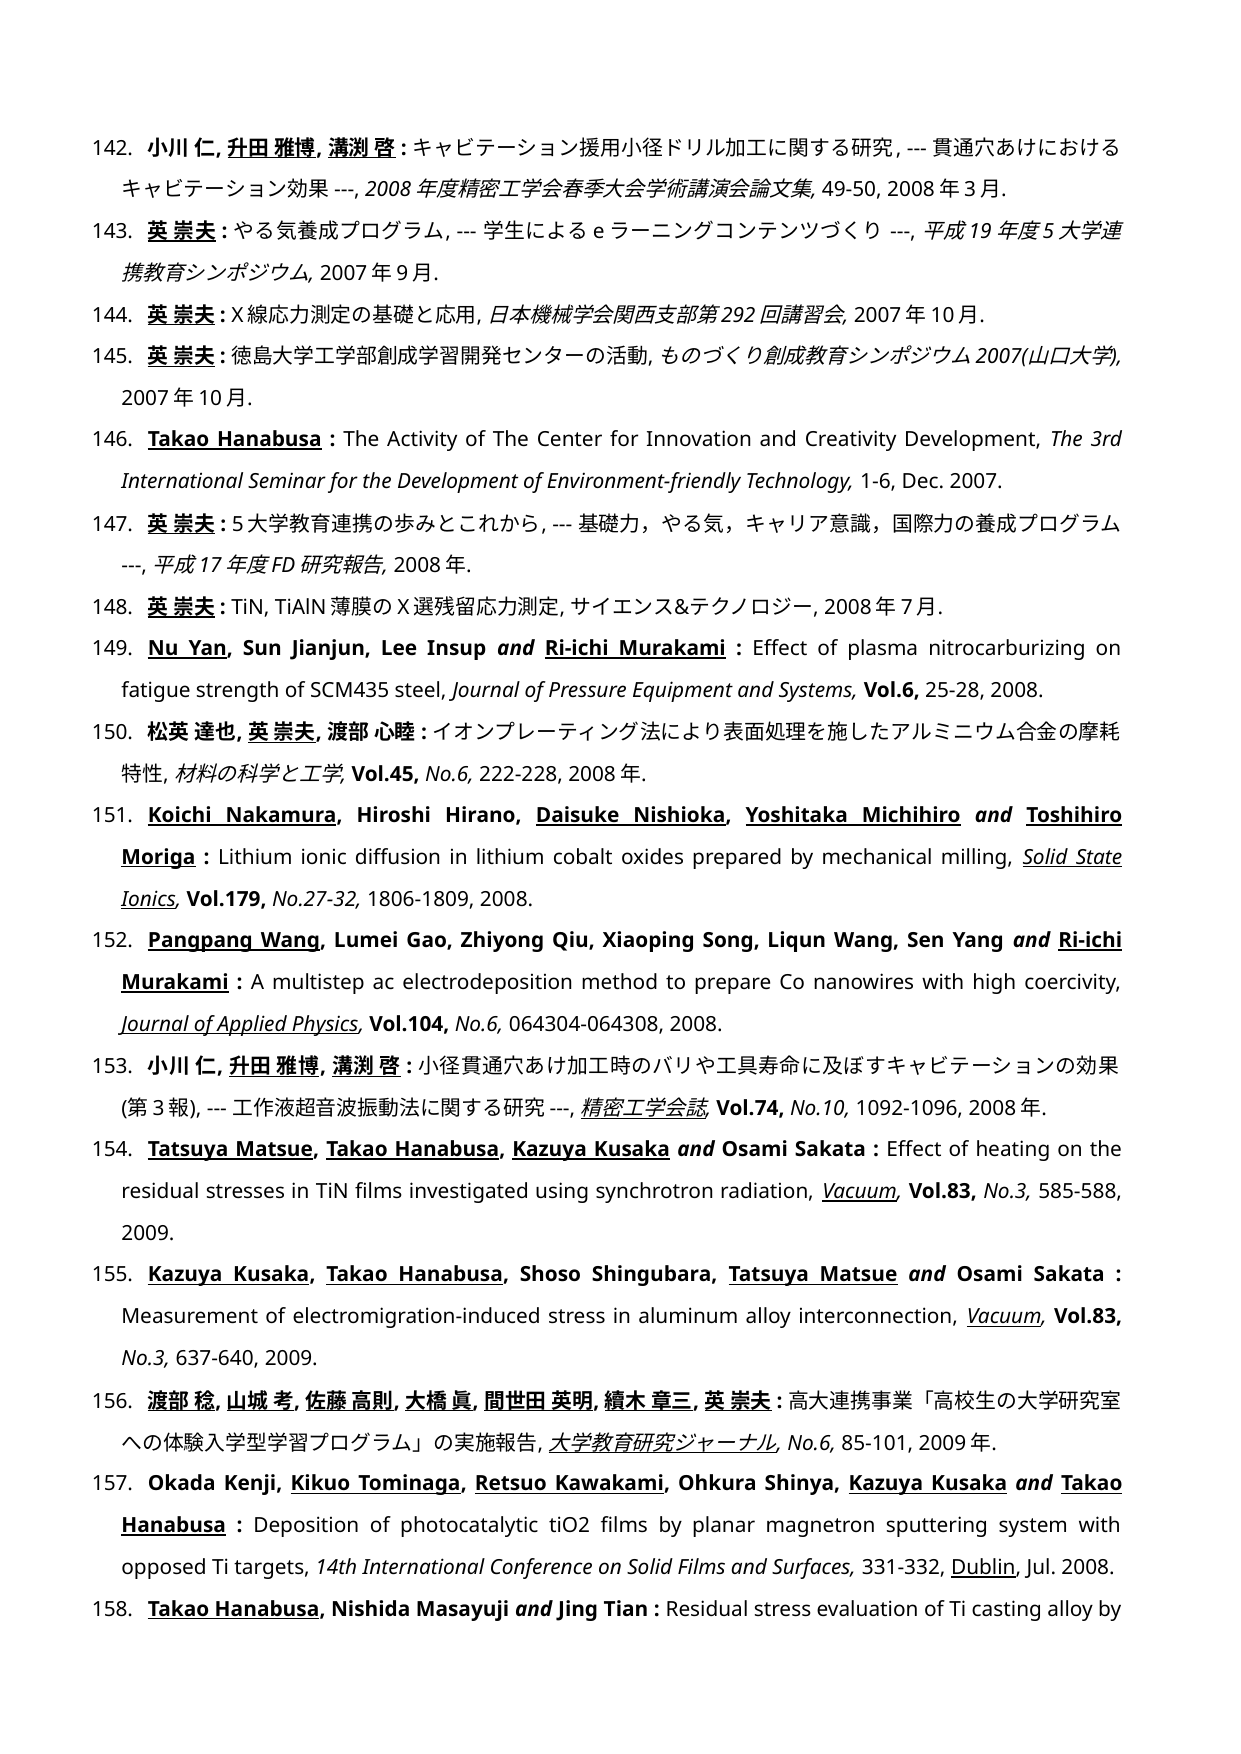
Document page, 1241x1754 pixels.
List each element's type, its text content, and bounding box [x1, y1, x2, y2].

list 英 崇夫 : TiN, TiAlN薄膜のX選残留応力測定, サイエンス&テクノロジー, 2008年7月. [92, 584, 1122, 626]
list 英 崇夫 : 徳島大学工学部創成学習開発センターの活動, ものづくり創成教育シンポジウム2007(山口大学), 2007年10月. [92, 334, 1122, 417]
list 英 崇夫 : 5大学教育連携の歩みとこれから, --- 基礎力，やる気，キャリア意識，国際力の養成プログラム ---, 平成17年度FD研究報告, 2008年. [92, 501, 1122, 584]
list Pangpang Wang, Lumei Gao, Zhiyong Qiu, Xiaoping Song, Liqun Wang, Sen Yang and Ri-ichi Murakami : A multistep ac electrodeposition method to prepare Co nanowires with high coercivity, Journal of Applied Physics, Vol.104, No.6, 064304-064308, 2008. [92, 919, 1122, 1044]
list Kazuya Kusaka, Takao Hanabusa, Shoso Shingubara, Tatsuya Matsue and Osami Sakata : Measurement of electromigration-induced stress in aluminum alloy interconnection, Vacuum, Vol.83, No.3, 637-640, 2009. [92, 1253, 1122, 1378]
list 渡部 稔, 山城 考, 佐藤 高則, 大橋 眞, 間世田 英明, 續木 章三, 英 崇夫 : 高大連携事業「高校生の大学研究室への体験入学型学習プログラム」の実施報告, 大学教育研究ジャーナル, No.6, 85-101, 2009年. [92, 1378, 1122, 1462]
list 松英 達也, 英 崇夫, 渡部 心睦 : イオンプレーティング法により表面処理を施したアルミニウム合金の摩耗特性, 材料の科学と工学, Vol.45, No.6, 222-228, 2008年. [92, 710, 1122, 793]
list 英 崇夫 : やる気養成プログラム, --- 学生によるeラーニングコンテンツづくり ---, 平成19年度5大学連携教育シンポジウム, 2007年9月. [92, 209, 1122, 292]
list Koichi Nakamura, Hiroshi Hirano, Daisuke Nishioka, Yoshitaka Michihiro and Toshihiro Moriga : Lithium ionic diffusion in lithium cobalt oxides prepared by mechanical milling, Solid State Ionics, Vol.179, No.27-32, 1806-1809, 2008. [92, 793, 1122, 919]
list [92, 1587, 1122, 1629]
list 小川 仁, 升田 雅博, 溝渕 啓 : キャビテーション援用小径ドリル加工に関する研究, --- 貫通穴あけにおけるキャビテーション効果 ---, 2008年度精密工学会春季大会学術講演会論文集, 49-50, 2008年3月. [92, 125, 1122, 209]
list 小川 仁, 升田 雅博, 溝渕 啓 : 小径貫通穴あけ加工時のバリや工具寿命に及ぼすキャビテーションの効果(第3報), --- 工作液超音波振動法に関する研究 ---, 精密工学会誌, Vol.74, No.10, 1092-1096, 2008年. [92, 1044, 1122, 1128]
list Tatsuya Matsue, Takao Hanabusa, Kazuya Kusaka and Osami Sakata : Effect of heating on the residual stresses in TiN films investigated using synchrotron radiation, Vacuum, Vol.83, No.3, 585-588, 2009. [92, 1128, 1122, 1253]
list Nu Yan, Sun Jianjun, Lee Insup and Ri-ichi Murakami : Effect of plasma nitrocarburizing on fatigue strength of SCM435 steel, Journal of Pressure Equipment and Systems, Vol.6, 25-28, 2008. [92, 626, 1122, 710]
list 英 崇夫 : X線応力測定の基礎と応用, 日本機械学会関西支部第292回講習会, 2007年10月. [92, 292, 1122, 334]
list Okada Kenji, Kikuo Tominaga, Retsuo Kawakami, Ohkura Shinya, Kazuya Kusaka and Takao Hanabusa : Deposition of photocatalytic tiO2 films by planar magnetron sputtering system with opposed Ti targets, 14th International Conference on Solid Films and Surfaces, 331-332, Dublin, Jul. 2008. [92, 1462, 1122, 1587]
list Takao Hanabusa : The Activity of The Center for Innovation and Creativity Development, The 3rd International Seminar for the Development of Environment-friendly Technology, 1-6, Dec. 2007. [92, 417, 1122, 501]
